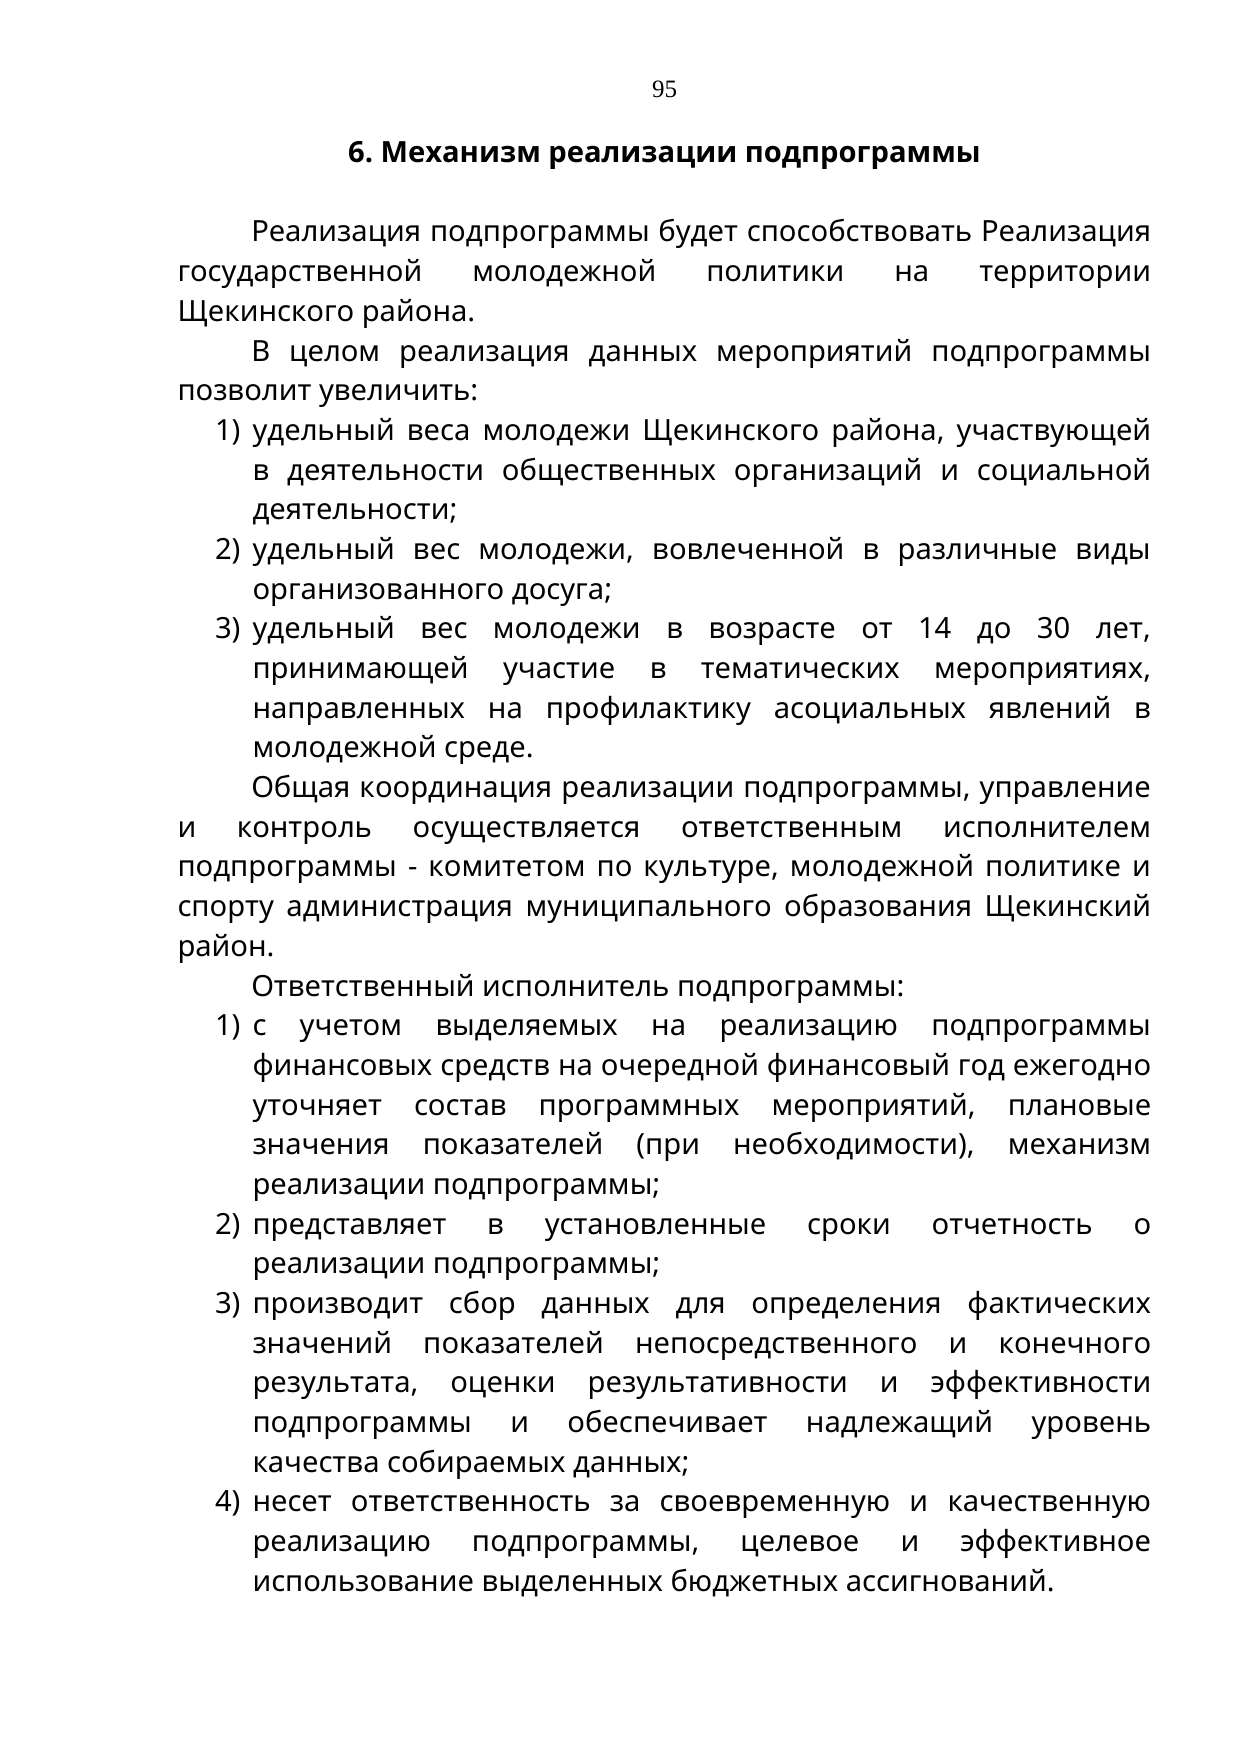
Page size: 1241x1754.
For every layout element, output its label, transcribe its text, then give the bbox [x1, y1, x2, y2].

text В целом реализация данных мероприятий подпрограммы позволит увеличить: [177, 330, 1152, 409]
text Реализация подпрограммы будет способствовать Реализация государственной молодежной политики на территории Щекинского района. [177, 211, 1152, 330]
text Ответственный исполнитель подпрограммы: [177, 965, 1152, 1004]
text 6. Механизм реализации подпрограммы [177, 131, 1152, 171]
text Общая координация реализации подпрограммы, управление и контроль осуществляется ответственным исполнителем подпрограммы - комитетом по культуре, молодежной политике и спорту администрация муниципального образования Щекинский район. [177, 766, 1152, 965]
list с учетом выделяемых на реализацию подпрограммы финансовых средств на очередной финансовый год ежегодно уточняет состав программных мероприятий, плановые значения показателей (при необходимости), механизм реализации подпрограммы; [215, 1004, 1152, 1203]
list производит сбор данных для определения фактических значений показателей непосредственного и конечного результата, оценки результативности и эффективности подпрограммы и обеспечивает надлежащий уровень качества собираемых данных; [215, 1282, 1152, 1481]
list удельный веса молодежи Щекинского района, участвующей в деятельности общественных организаций и социальной деятельности; [215, 409, 1152, 528]
list несет ответственность за своевременную и качественную реализацию подпрограммы, целевое и эффективное использование выделенных бюджетных ассигнований. [215, 1481, 1152, 1600]
list удельный вес молодежи в возрасте от 14 до 30 лет, принимающей участие в тематических мероприятиях, направленных на профилактику асоциальных явлений в молодежной среде. [215, 608, 1152, 766]
list представляет в установленные сроки отчетность о реализации подпрограммы; [215, 1203, 1152, 1282]
list удельный вес молодежи, вовлеченной в различные виды организованного досуга; [215, 528, 1152, 608]
